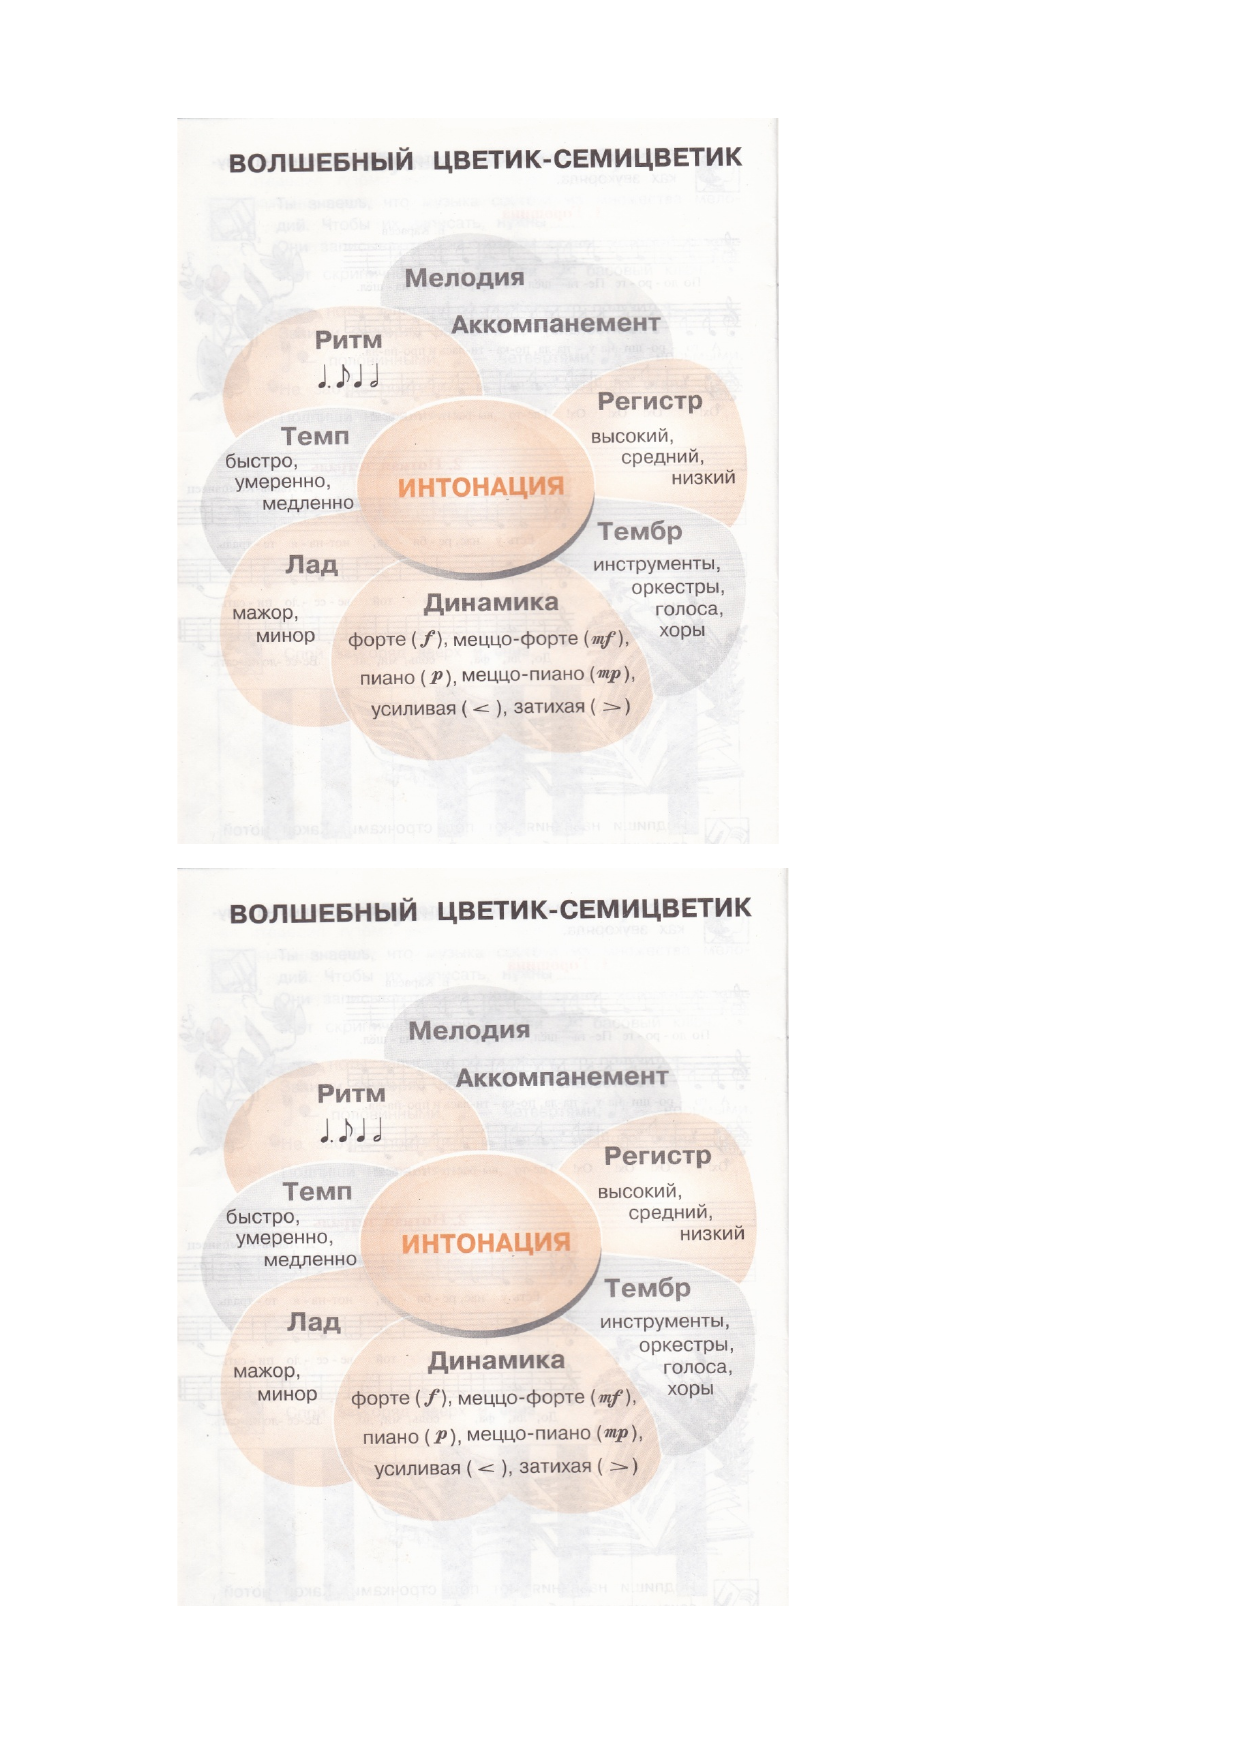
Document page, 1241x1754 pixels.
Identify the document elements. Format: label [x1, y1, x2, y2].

picture [177, 118, 779, 844]
picture [177, 868, 789, 1606]
